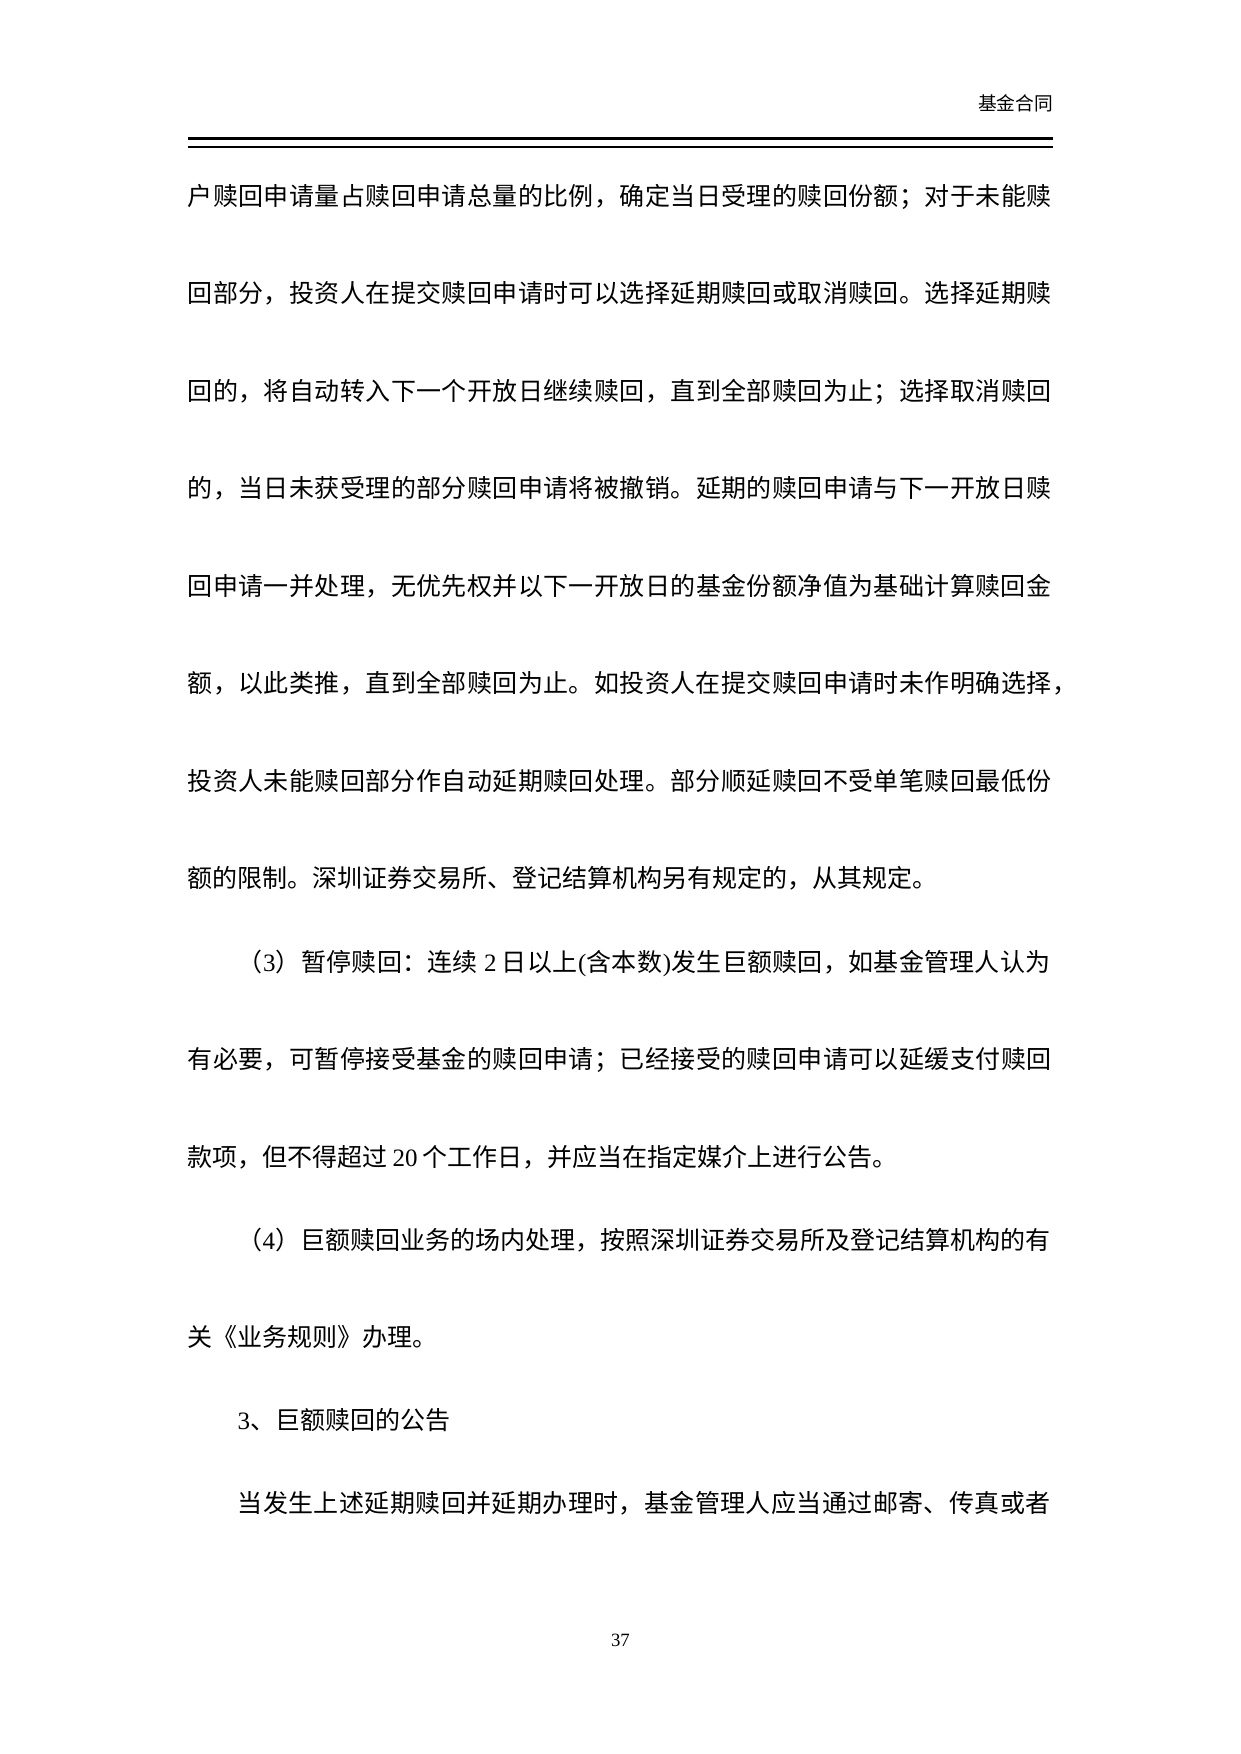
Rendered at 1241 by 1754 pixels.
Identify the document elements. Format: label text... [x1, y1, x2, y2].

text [187, 1469, 1053, 1534]
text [187, 162, 1053, 909]
text （4）巨额赎回业务的场内处理，按照深圳证券交易所及登记结算机构的有关《业务规则》办理。 [187, 1206, 1053, 1368]
text （3）暂停赎回：连续2日以上(含本数)发生巨额赎回，如基金管理人认为有必要，可暂停接受基金的赎回申请；已经接受的赎回申请可以延缓支付赎回款项，但不得超过20个工作日，并应当在指定媒介上进行公告。 [187, 928, 1053, 1188]
text 3、巨额赎回的公告 [187, 1386, 1053, 1451]
